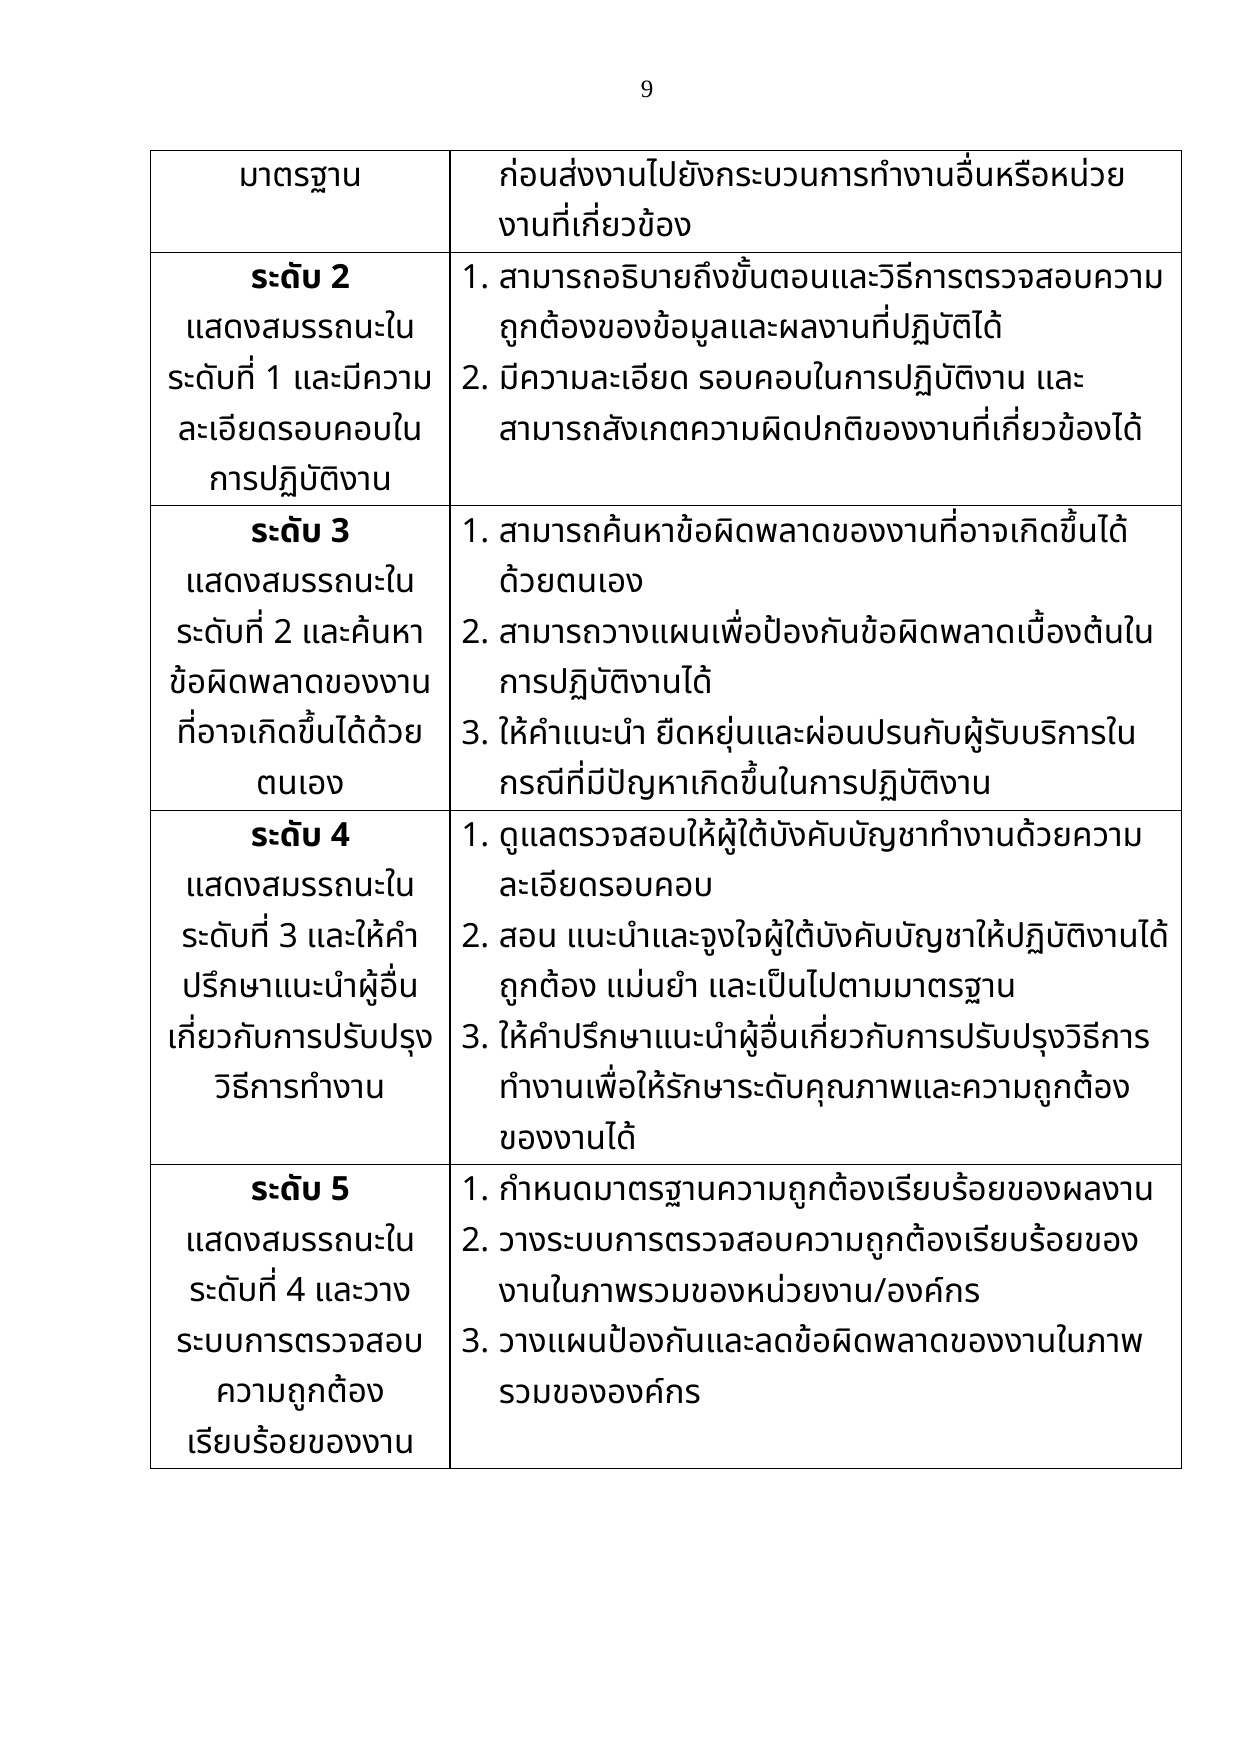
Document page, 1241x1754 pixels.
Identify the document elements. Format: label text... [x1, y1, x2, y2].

table_cell ระดับ 4 แสดงสมรรถนะในระดับที่ 3 และให้คำปรึกษาแนะนำผู้อื่นเกี่ยวกับการปรับปรุงวิธีการทำงาน [151, 811, 449, 1164]
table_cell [151, 151, 449, 252]
table_cell สามารถค้นหาข้อผิดพลาดของงานที่อาจเกิดขึ้นได้ด้วยตนเอง สามารถวางแผนเพื่อป้องกันข้อผิดพลาดเบื้องต้นในการปฏิบัติงานได้ ให้คำแนะนำ ยืดหยุ่นและผ่อนปรนกับผู้รับบริการในกรณีที่มีปัญหาเกิดขึ้นในการปฏิบัติงาน [451, 506, 1181, 809]
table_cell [451, 151, 1181, 252]
table_cell ดูแลตรวจสอบให้ผู้ใต้บังคับบัญชาทำงานด้วยความละเอียดรอบคอบ สอน แนะนำและจูงใจผู้ใต้บังคับบัญชาให้ปฏิบัติงานได้ถูกต้อง แม่นยำ และเป็นไปตามมาตรฐาน ให้คำปรึกษาแนะนำผู้อื่นเกี่ยวกับการปรับปรุงวิธีการทำงานเพื่อให้รักษาระดับคุณภาพและความถูกต้องของงานได้ [451, 811, 1181, 1164]
table_cell ระดับ 2 แสดงสมรรถนะในระดับที่ 1 และมีความละเอียดรอบคอบในการปฏิบัติงาน [151, 253, 449, 505]
table_cell กำหนดมาตรฐานความถูกต้องเรียบร้อยของผลงาน วางระบบการตรวจสอบความถูกต้องเรียบร้อยของงานในภาพรวมของหน่วยงาน/องค์กร วางแผนป้องกันและลดข้อผิดพลาดของงานในภาพรวมขององค์กร [451, 1165, 1181, 1468]
table_cell สามารถอธิบายถึงขั้นตอนและวิธีการตรวจสอบความถูกต้องของข้อมูลและผลงานที่ปฏิบัติได้ มีความละเอียด รอบคอบในการปฏิบัติงาน และสามารถสังเกตความผิดปกติของงานที่เกี่ยวข้องได้ [451, 253, 1181, 505]
table_cell ระดับ 5 แสดงสมรรถนะในระดับที่ 4 และวางระบบการตรวจสอบความถูกต้องเรียบร้อยของงาน [151, 1165, 449, 1468]
table_cell ระดับ 3 แสดงสมรรถนะในระดับที่ 2 และค้นหาข้อผิดพลาดของงานที่อาจเกิดขึ้นได้ด้วยตนเอง [151, 506, 449, 809]
